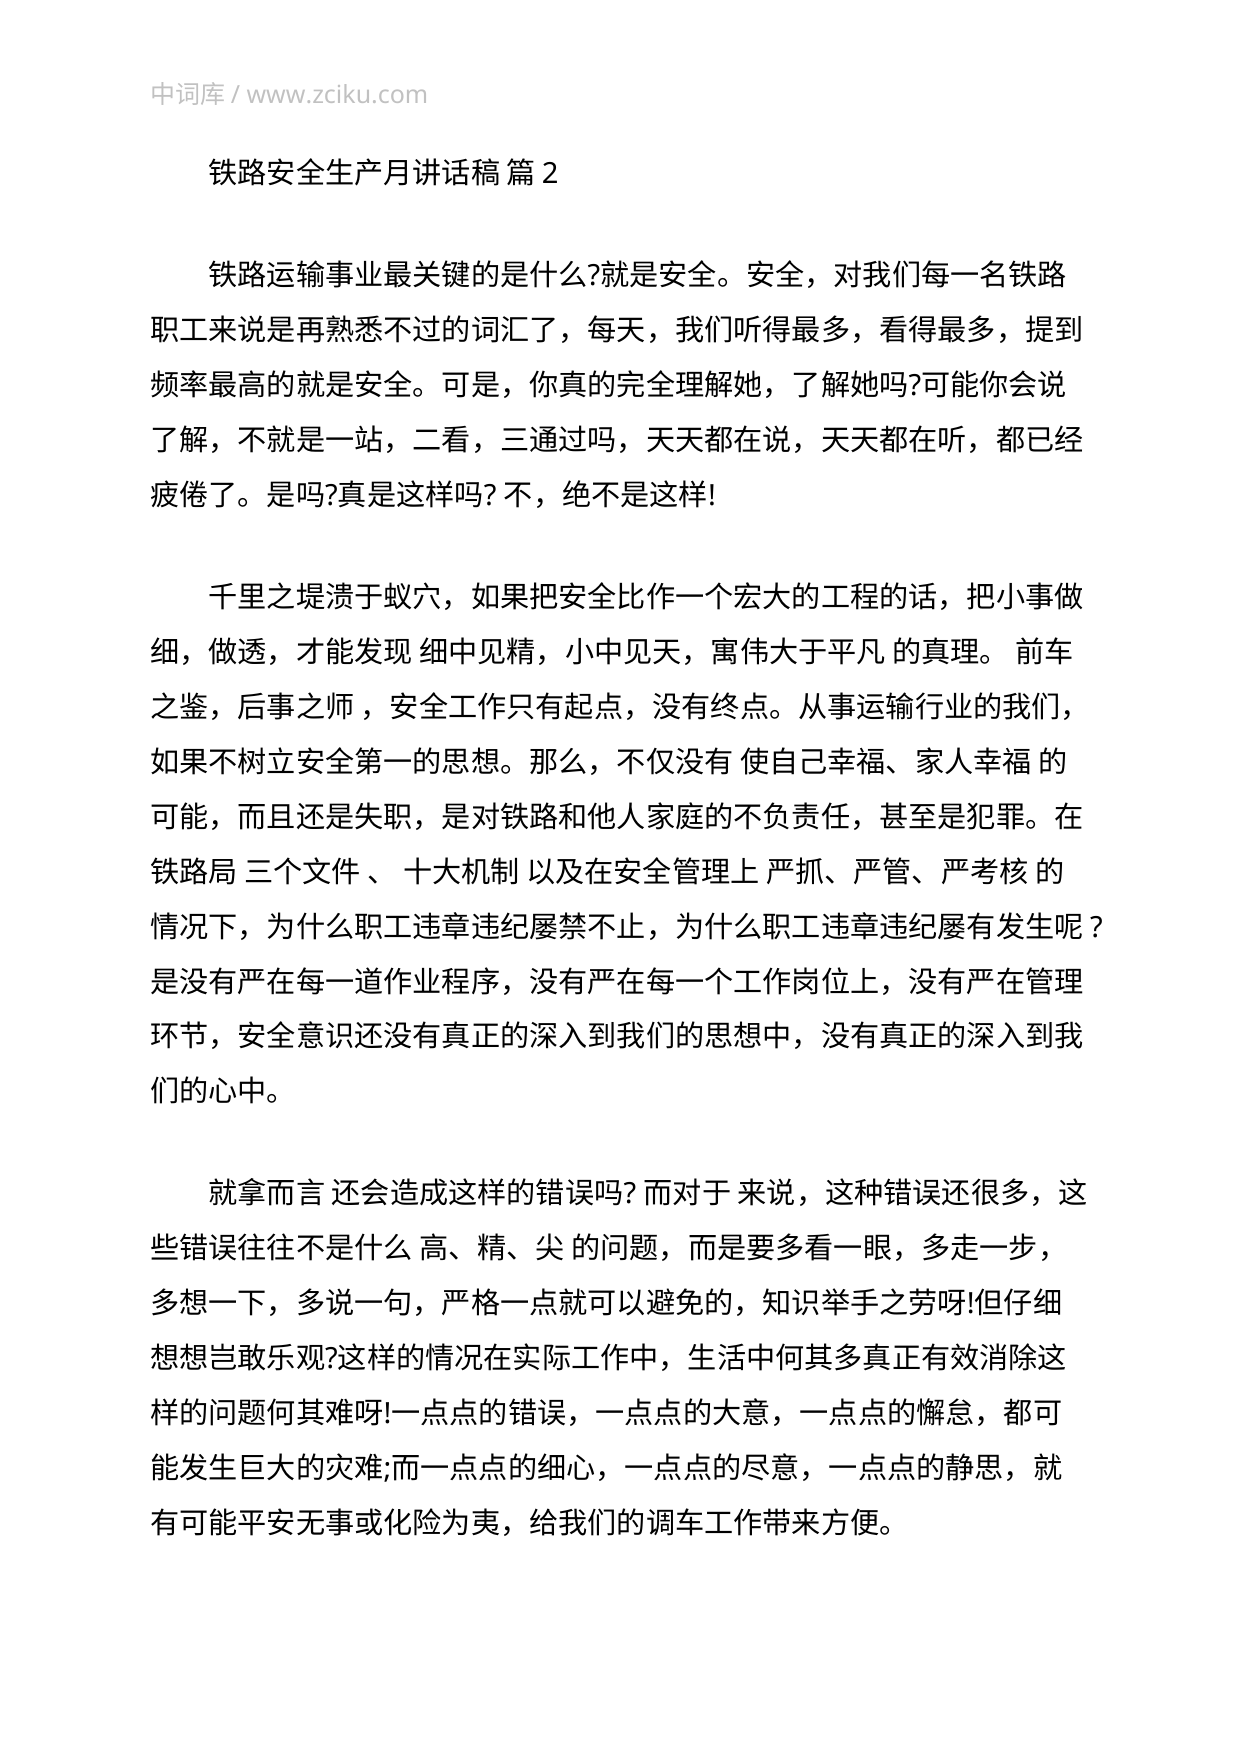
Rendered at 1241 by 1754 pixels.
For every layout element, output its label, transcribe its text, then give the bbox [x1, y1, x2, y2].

text 千里之堤溃于蚁穴，如果把安全比作一个宏大的工程的话，把小事做细，做透，才能发现 细中见精，小中见天，寓伟大于平凡 的真理。 前车之鉴，后事之师 ，安全工作只有起点，没有终点。从事运输行业的我们，如果不树立安全第一的思想。那么，不仅没有 使自己幸福、家人幸福 的可能，而且还是失职，是对铁路和他人家庭的不负责任，甚至是犯罪。在铁路局 三个文件 、 十大机制 以及在安全管理上 严抓、严管、严考核 的情况下，为什么职工违章违纪屡禁不止，为什么职工违章违纪屡有发生呢 ?是没有严在每一道作业程序，没有严在每一个工作岗位上，没有严在管理环节，安全意识还没有真正的深入到我们的思想中，没有真正的深入到我们的心中。 [150, 574, 1090, 1110]
text 就拿而言 还会造成这样的错误吗? 而对于 来说，这种错误还很多，这些错误往往不是什么 高、精、尖 的问题，而是要多看一眼，多走一步，多想一下，多说一句，严格一点就可以避免的，知识举手之劳呀!但仔细想想岂敢乐观?这样的情况在实际工作中，生活中何其多真正有效消除这样的问题何其难呀!一点点的错误，一点点的大意，一点点的懈怠，都可能发生巨大的灾难;而一点点的细心，一点点的尽意，一点点的静思，就有可能平安无事或化险为夷，给我们的调车工作带来方便。 [150, 1170, 1090, 1542]
text 铁路运输事业最关键的是什么?就是安全。安全，对我们每一名铁路职工来说是再熟悉不过的词汇了，每天，我们听得最多，看得最多，提到频率最高的就是安全。可是，你真的完全理解她，了解她吗?可能你会说了解，不就是一站，二看，三通过吗，天天都在说，天天都在听，都已经疲倦了。是吗?真是这样吗? 不，绝不是这样! [150, 252, 1090, 514]
text 铁路安全生产月讲话稿 篇2 [150, 150, 1090, 192]
